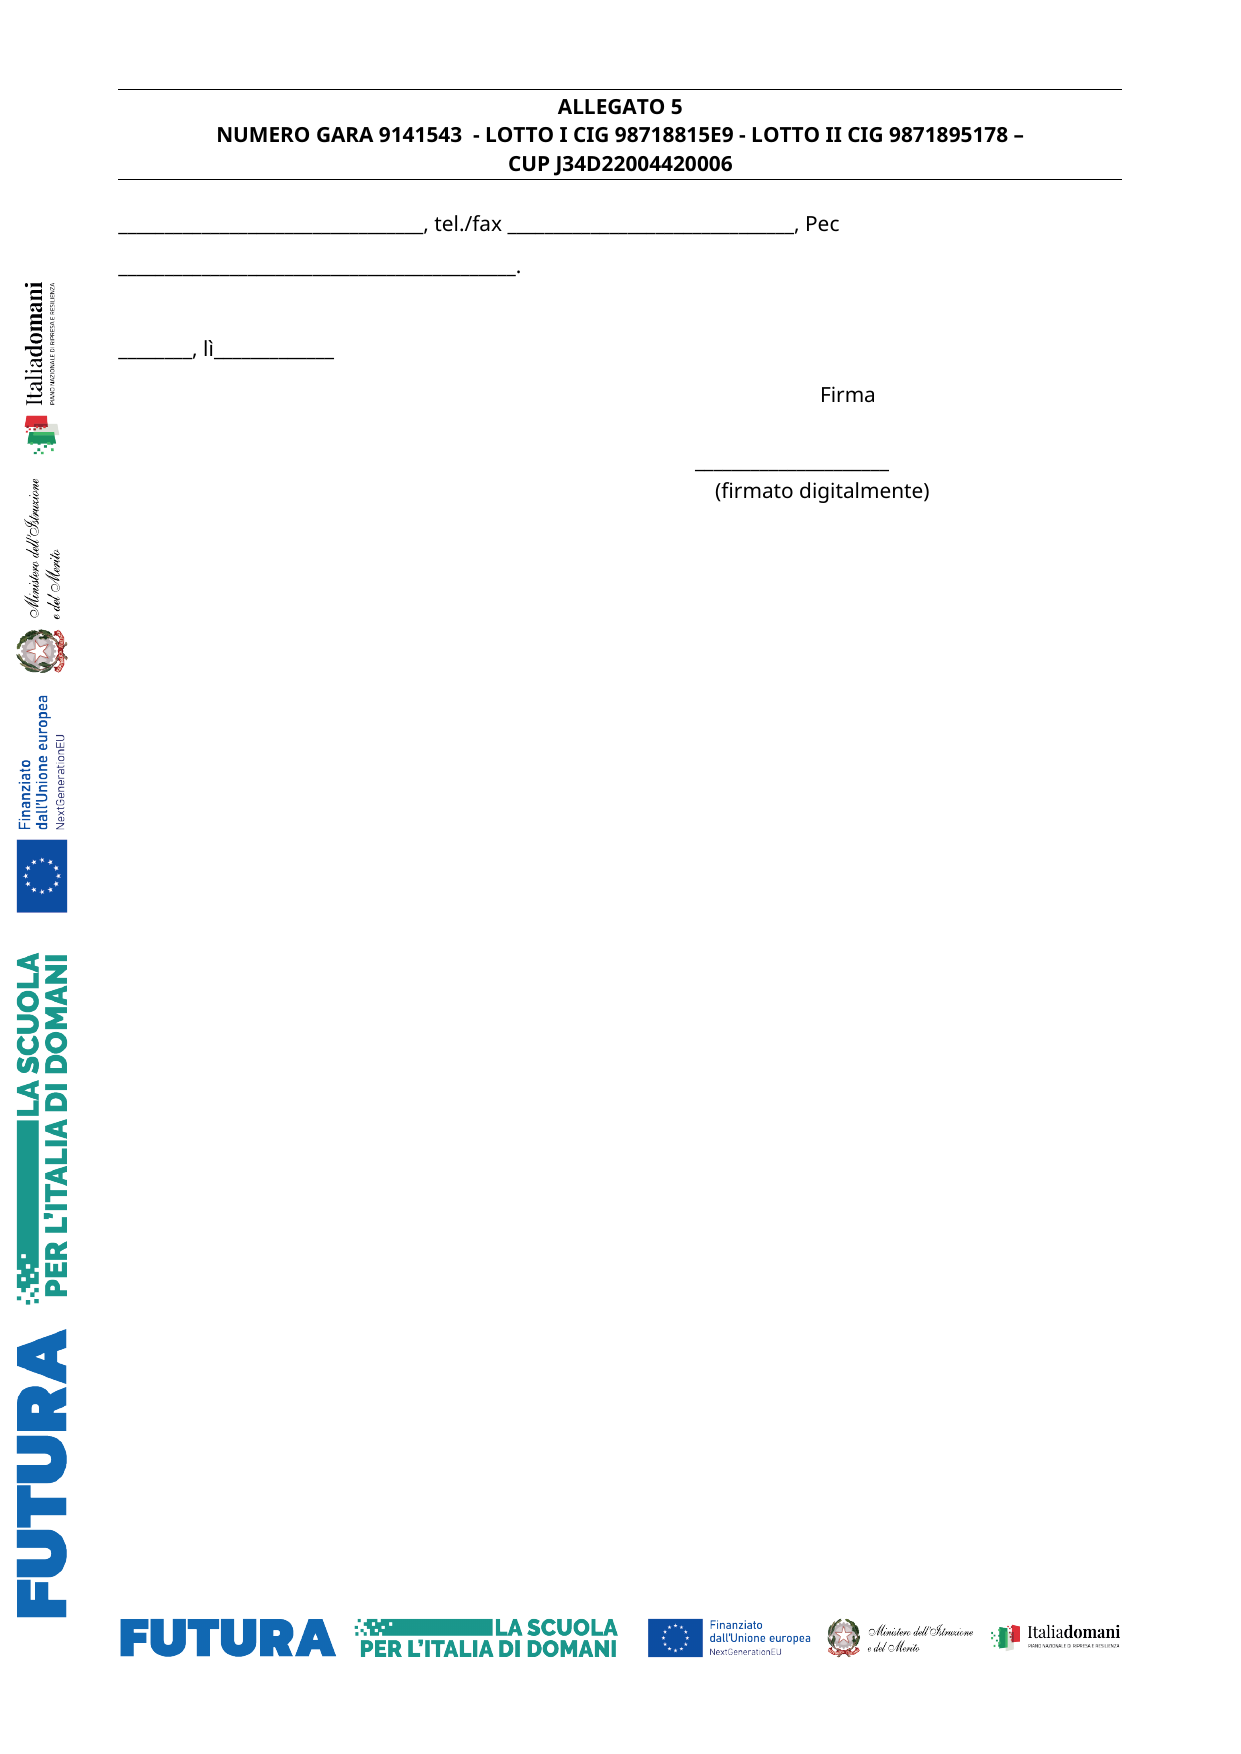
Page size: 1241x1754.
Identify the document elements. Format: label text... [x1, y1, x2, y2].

picture [13, 279, 71, 1620]
picture [118, 1616, 1122, 1660]
text ________, lì_____________ [118, 334, 1122, 362]
text Firma [118, 378, 1122, 409]
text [118, 209, 1122, 280]
text _____________________ [561, 444, 1122, 475]
text (firmato digitalmente) [596, 477, 1122, 505]
